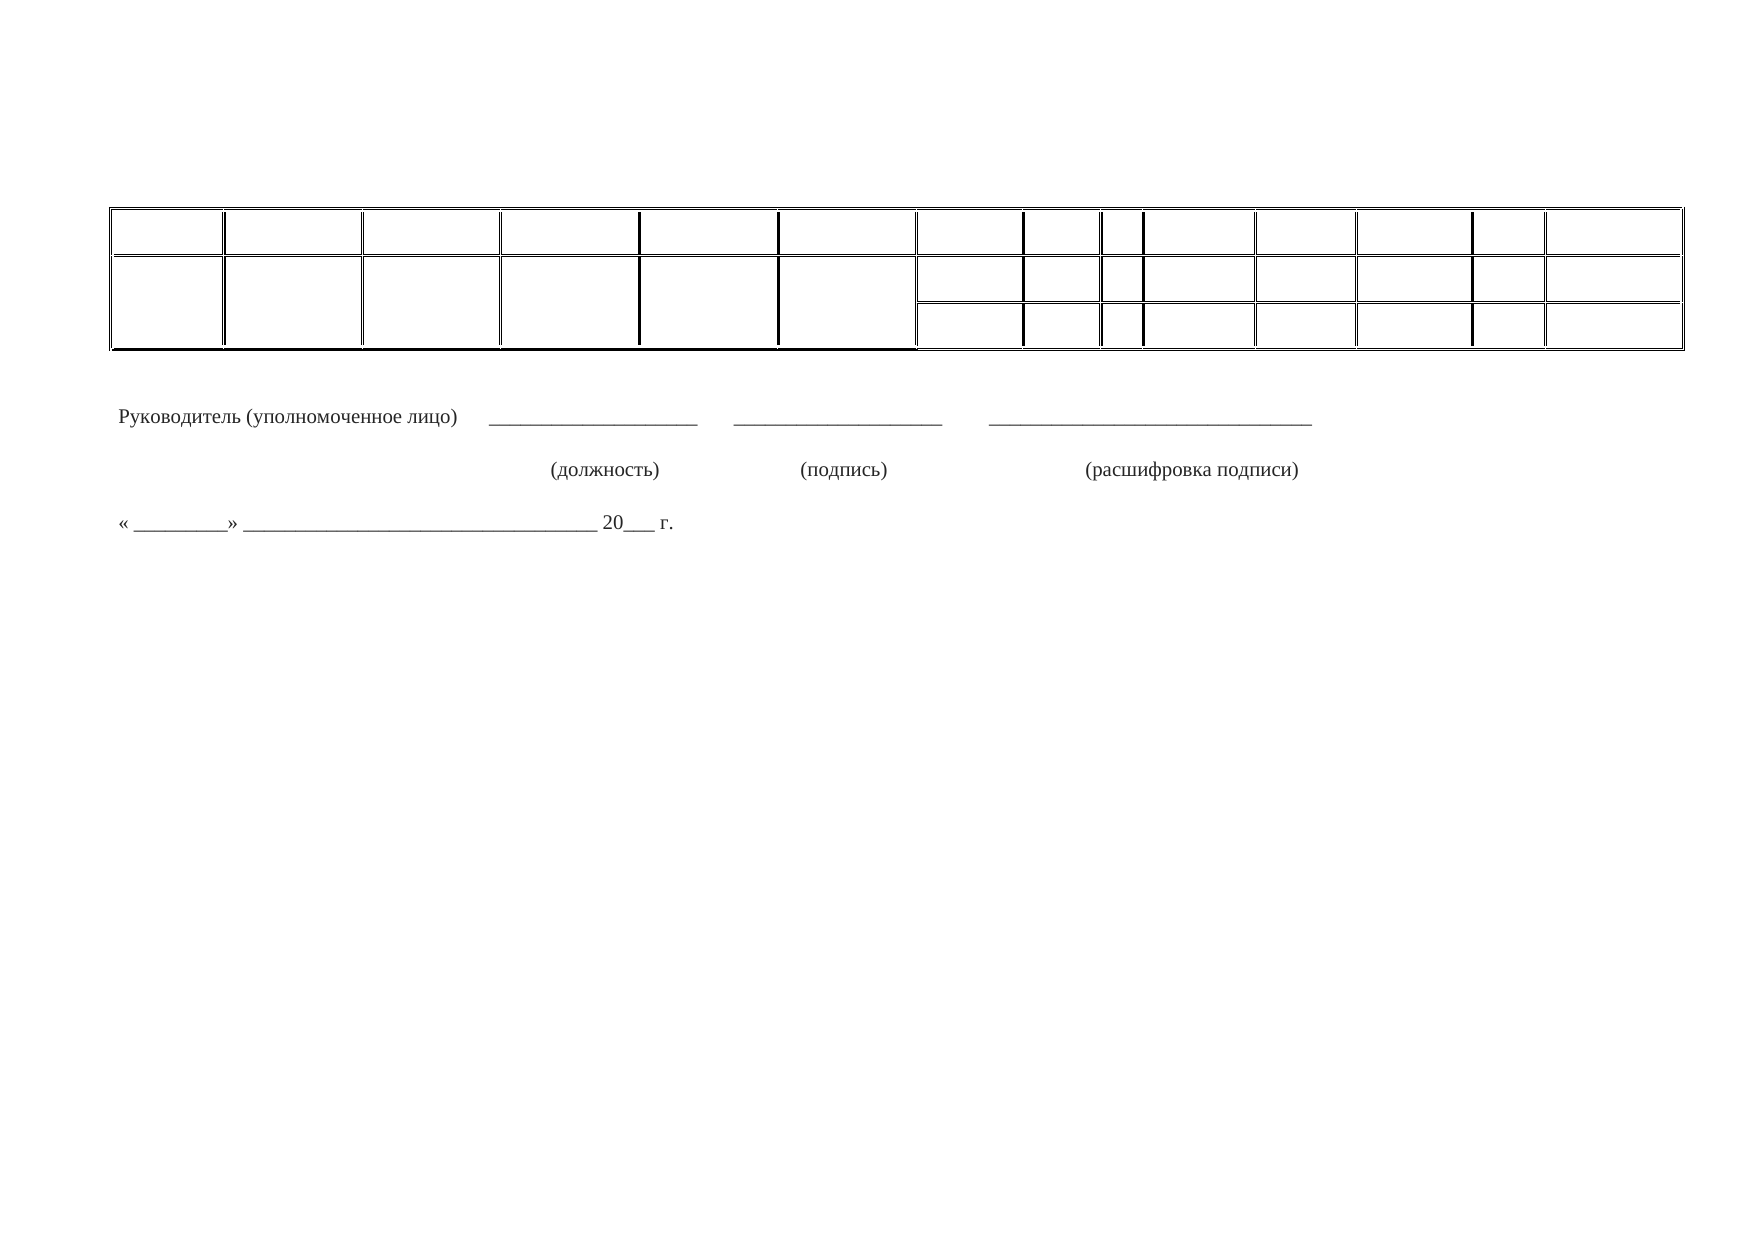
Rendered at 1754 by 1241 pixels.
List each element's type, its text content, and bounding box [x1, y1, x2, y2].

table_cell [363, 210, 501, 254]
table_cell [1357, 210, 1472, 254]
table_cell [501, 210, 639, 254]
table_cell [1256, 304, 1357, 347]
table_cell [224, 257, 362, 347]
text « _________» __________________________________ 20___ г. [118, 510, 1636, 534]
table_cell [1256, 210, 1357, 254]
table_cell [110, 208, 224, 254]
table_cell [1023, 301, 1101, 347]
table_cell [1472, 210, 1546, 254]
table_cell [778, 210, 916, 254]
text Руководитель (уполномоченное лицо) ____________________ ____________________ _______________________________ [118, 404, 1636, 428]
table_cell [639, 208, 778, 254]
table_cell [1546, 207, 1683, 254]
table_cell [1023, 208, 1101, 254]
table_cell [224, 210, 362, 254]
table_cell [778, 257, 916, 347]
table_cell [918, 257, 1022, 301]
table_cell [1358, 257, 1471, 301]
table_cell [1472, 304, 1546, 347]
table_cell [1143, 210, 1256, 254]
table_cell [916, 304, 1023, 347]
table_cell [501, 257, 639, 347]
table_cell [639, 257, 778, 347]
table_cell [1101, 208, 1143, 254]
table_cell [1103, 257, 1142, 301]
table_cell [1101, 304, 1143, 347]
table_cell [363, 257, 501, 347]
table_cell [1143, 304, 1256, 347]
table_cell [1357, 304, 1472, 347]
table_cell [1474, 257, 1544, 301]
text (должность) (подпись) (расшифровка подписи) [118, 457, 1636, 481]
table_cell [110, 254, 224, 347]
table_cell [1025, 257, 1099, 301]
table_cell [916, 208, 1023, 254]
table_cell [1546, 254, 1683, 301]
table_cell [1145, 257, 1254, 301]
table_cell [1257, 257, 1355, 301]
table_cell [1546, 301, 1683, 347]
